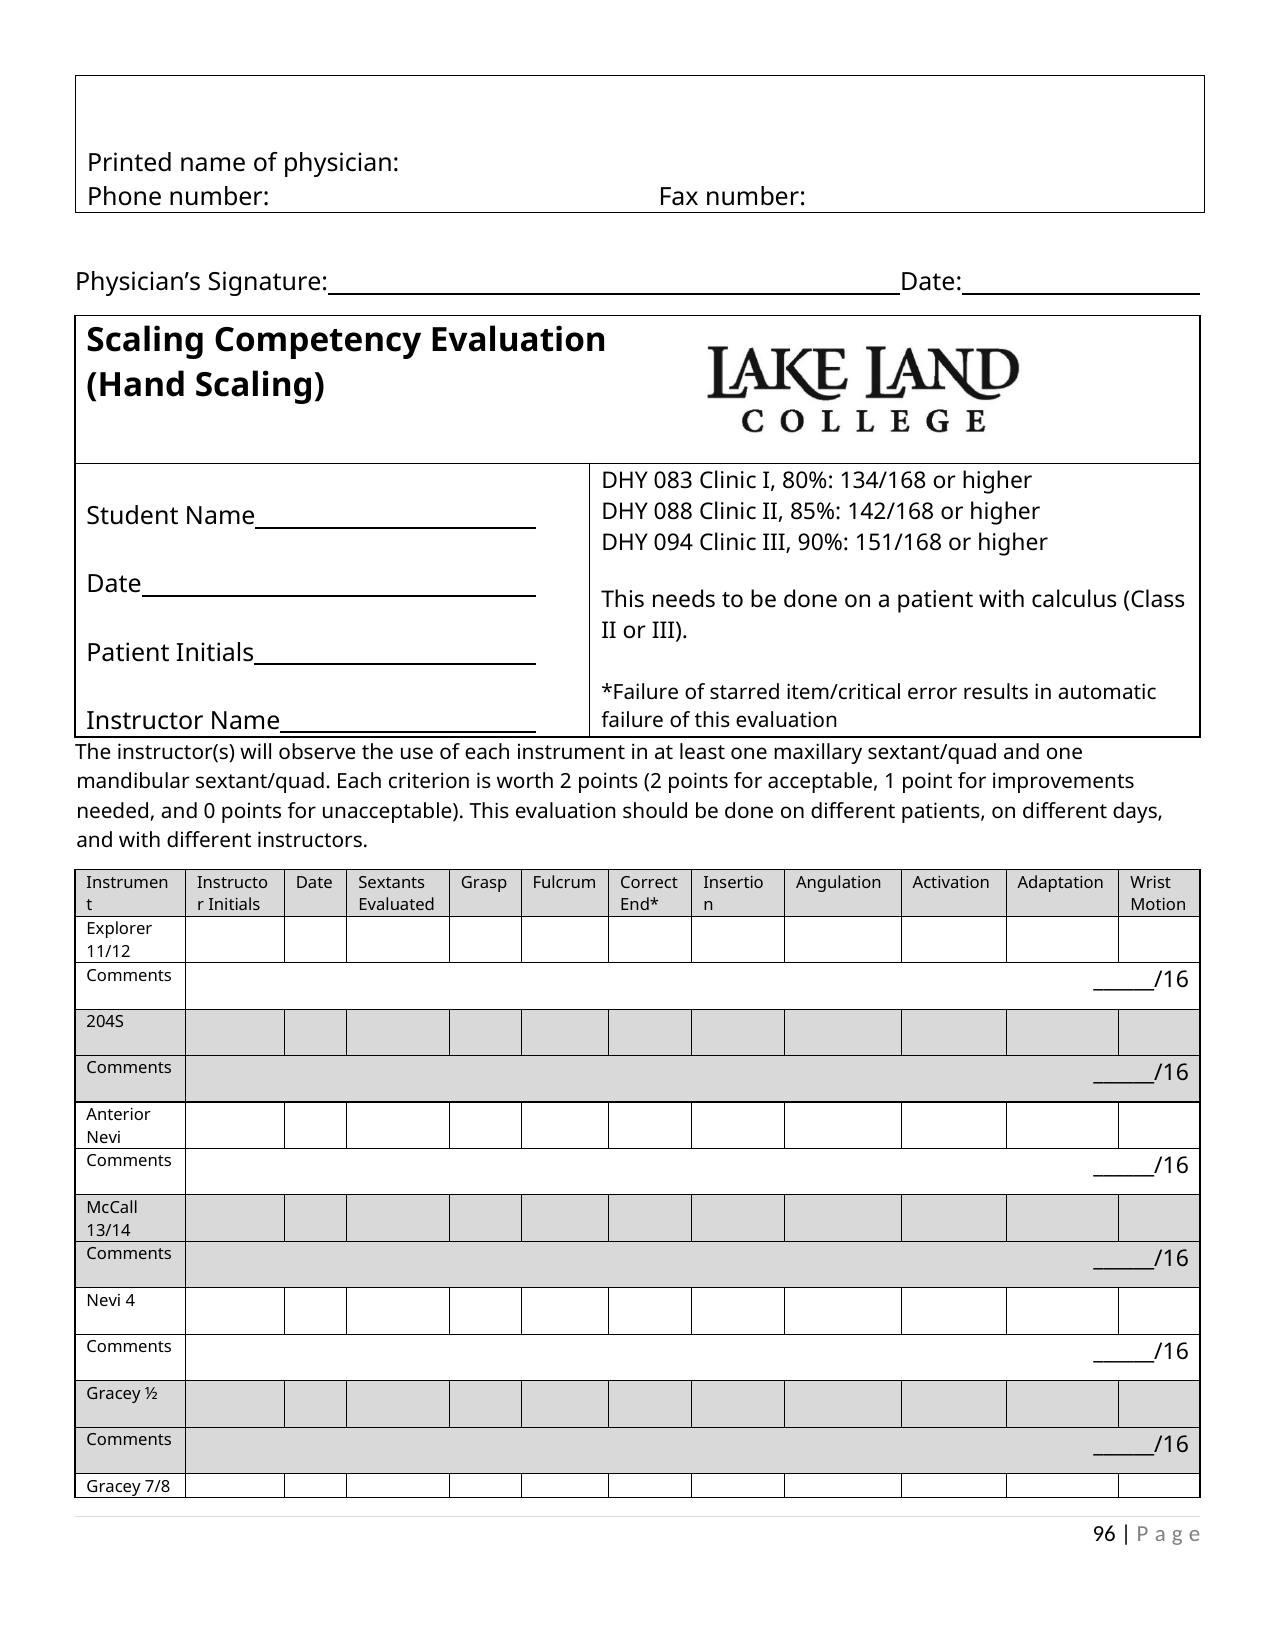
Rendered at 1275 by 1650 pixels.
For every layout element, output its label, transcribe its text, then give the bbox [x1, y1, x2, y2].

table_header Grasp [450, 870, 521, 916]
table_cell [609, 1010, 691, 1055]
table_header Instrument [76, 870, 185, 916]
table_cell Explorer 11/12 [76, 917, 185, 962]
text Physician’s Signature: Date: [75, 264, 1200, 298]
table_cell [1007, 1195, 1118, 1241]
table_cell [450, 1288, 521, 1334]
table_cell [785, 1195, 901, 1241]
table_header Printed name of physician: Phone number: Fax number: [76, 76, 1204, 212]
table_cell [902, 917, 1006, 962]
table_cell [186, 1103, 284, 1148]
table_cell Student Name Date Patient Initials Instructor Name [76, 464, 589, 736]
table_cell [285, 1288, 346, 1334]
table_cell [785, 917, 901, 962]
table_cell [285, 1381, 346, 1427]
table_cell [450, 1195, 521, 1241]
table_cell [609, 1103, 691, 1148]
table_cell Nevi 4 [76, 1288, 185, 1334]
table_header Correct End* [609, 870, 691, 916]
table_cell [450, 1381, 521, 1427]
table_cell [1007, 1010, 1118, 1055]
table_cell [692, 1381, 784, 1427]
table_cell Comments [76, 1428, 185, 1473]
table_cell [522, 1195, 608, 1241]
table_cell [1119, 1010, 1199, 1055]
table_cell Anterior Nevi [76, 1103, 185, 1148]
table_cell McCall 13/14 [76, 1195, 185, 1241]
table_cell [450, 1010, 521, 1055]
table_cell [347, 917, 449, 962]
table_cell Comments [76, 1149, 185, 1194]
table_header Scaling Competency Evaluation (Hand Scaling) [76, 316, 1199, 463]
table_cell [522, 917, 608, 962]
table_cell [522, 1288, 608, 1334]
table_cell Gracey ½ [76, 1381, 185, 1427]
table_header Adaptation [1007, 870, 1118, 916]
table_cell [902, 1195, 1006, 1241]
table_cell [785, 1010, 901, 1055]
table_cell [285, 1474, 346, 1497]
table_cell [1119, 1103, 1199, 1148]
table_cell [692, 917, 784, 962]
table_header Wrist Motion [1119, 870, 1199, 916]
table_cell ______/16 [186, 1056, 1199, 1101]
table_cell Comments [76, 1056, 185, 1101]
table_cell [522, 1103, 608, 1148]
table_cell [186, 1010, 284, 1055]
table_cell [285, 917, 346, 962]
table_cell [1007, 1381, 1118, 1427]
table_cell Gracey 7/8 [76, 1474, 185, 1497]
table_cell ______/16 [186, 1242, 1199, 1287]
table_cell [692, 1288, 784, 1334]
table_header Date [285, 870, 346, 916]
table_cell [609, 1474, 691, 1497]
table_cell [347, 1010, 449, 1055]
table_cell [692, 1010, 784, 1055]
table_cell [785, 1103, 901, 1148]
table_cell ______/16 [186, 1149, 1199, 1194]
text The instructor(s) will observe the use of each instrument in at least one maxillary sextant/quad and one mandibular sextant/quad. Each criterion is worth 2 points (2 points for acceptable, 1 point for improvements needed, and 0 points for unacceptable). This evaluation should be done on different patients, on different days, and with different instructors. [75, 738, 1165, 854]
table_header Activation [902, 870, 1006, 916]
table_cell [522, 1010, 608, 1055]
table_cell Comments [76, 963, 185, 1008]
table_cell [347, 1195, 449, 1241]
table_cell [902, 1103, 1006, 1148]
table_cell [692, 1195, 784, 1241]
table_cell [1007, 917, 1118, 962]
table_cell DHY 083 Clinic I, 80%: 134/168 or higher DHY 088 Clinic II, 85%: 142/168 or higher DHY 094 Clinic III, 90%: 151/168 or higher This needs to be done on a patient with calculus (Class II or III). *Failure of starred item/critical error results in automatic failure of this evaluation [590, 464, 1199, 736]
table_cell [186, 1288, 284, 1334]
table_cell [1119, 917, 1199, 962]
table_cell [285, 1195, 346, 1241]
table_cell [692, 1103, 784, 1148]
table_cell [522, 1474, 608, 1497]
table_cell [902, 1474, 1006, 1497]
table_cell [902, 1288, 1006, 1334]
table_header Sextants Evaluated [347, 870, 449, 916]
table_cell ______/16 [186, 963, 1199, 1008]
table_cell [347, 1381, 449, 1427]
table_cell [186, 917, 284, 962]
table_cell [902, 1010, 1006, 1055]
table_header Instructor Initials [186, 870, 284, 916]
table_cell [785, 1288, 901, 1334]
table_cell [1007, 1103, 1118, 1148]
table_cell [285, 1103, 346, 1148]
table_cell [347, 1103, 449, 1148]
table_cell [450, 1103, 521, 1148]
table_cell [186, 1381, 284, 1427]
table_cell [186, 1474, 284, 1497]
table_cell [450, 917, 521, 962]
table_cell [1119, 1288, 1199, 1334]
table_cell [609, 1195, 691, 1241]
table_cell [1007, 1288, 1118, 1334]
table_header Insertion [692, 870, 784, 916]
table_cell [609, 1288, 691, 1334]
table_cell [1007, 1474, 1118, 1497]
table_cell ______/16 [186, 1428, 1199, 1473]
table_cell [785, 1381, 901, 1427]
table_cell 204S [76, 1010, 185, 1055]
table_cell [186, 1195, 284, 1241]
table_cell ______/16 [186, 1335, 1199, 1380]
table_cell [1119, 1474, 1199, 1497]
table_cell [450, 1474, 521, 1497]
table_cell [1119, 1195, 1199, 1241]
table_cell [1119, 1381, 1199, 1427]
table_cell Comments [76, 1242, 185, 1287]
table_cell [785, 1474, 901, 1497]
table_cell [692, 1474, 784, 1497]
table_cell [609, 917, 691, 962]
table_header Angulation [785, 870, 901, 916]
table_cell [902, 1381, 1006, 1427]
table_cell [522, 1381, 608, 1427]
table_cell [285, 1010, 346, 1055]
table_cell [609, 1381, 691, 1427]
table_cell [347, 1288, 449, 1334]
table_header Fulcrum [522, 870, 608, 916]
table_cell [347, 1474, 449, 1497]
table_cell Comments [76, 1335, 185, 1380]
